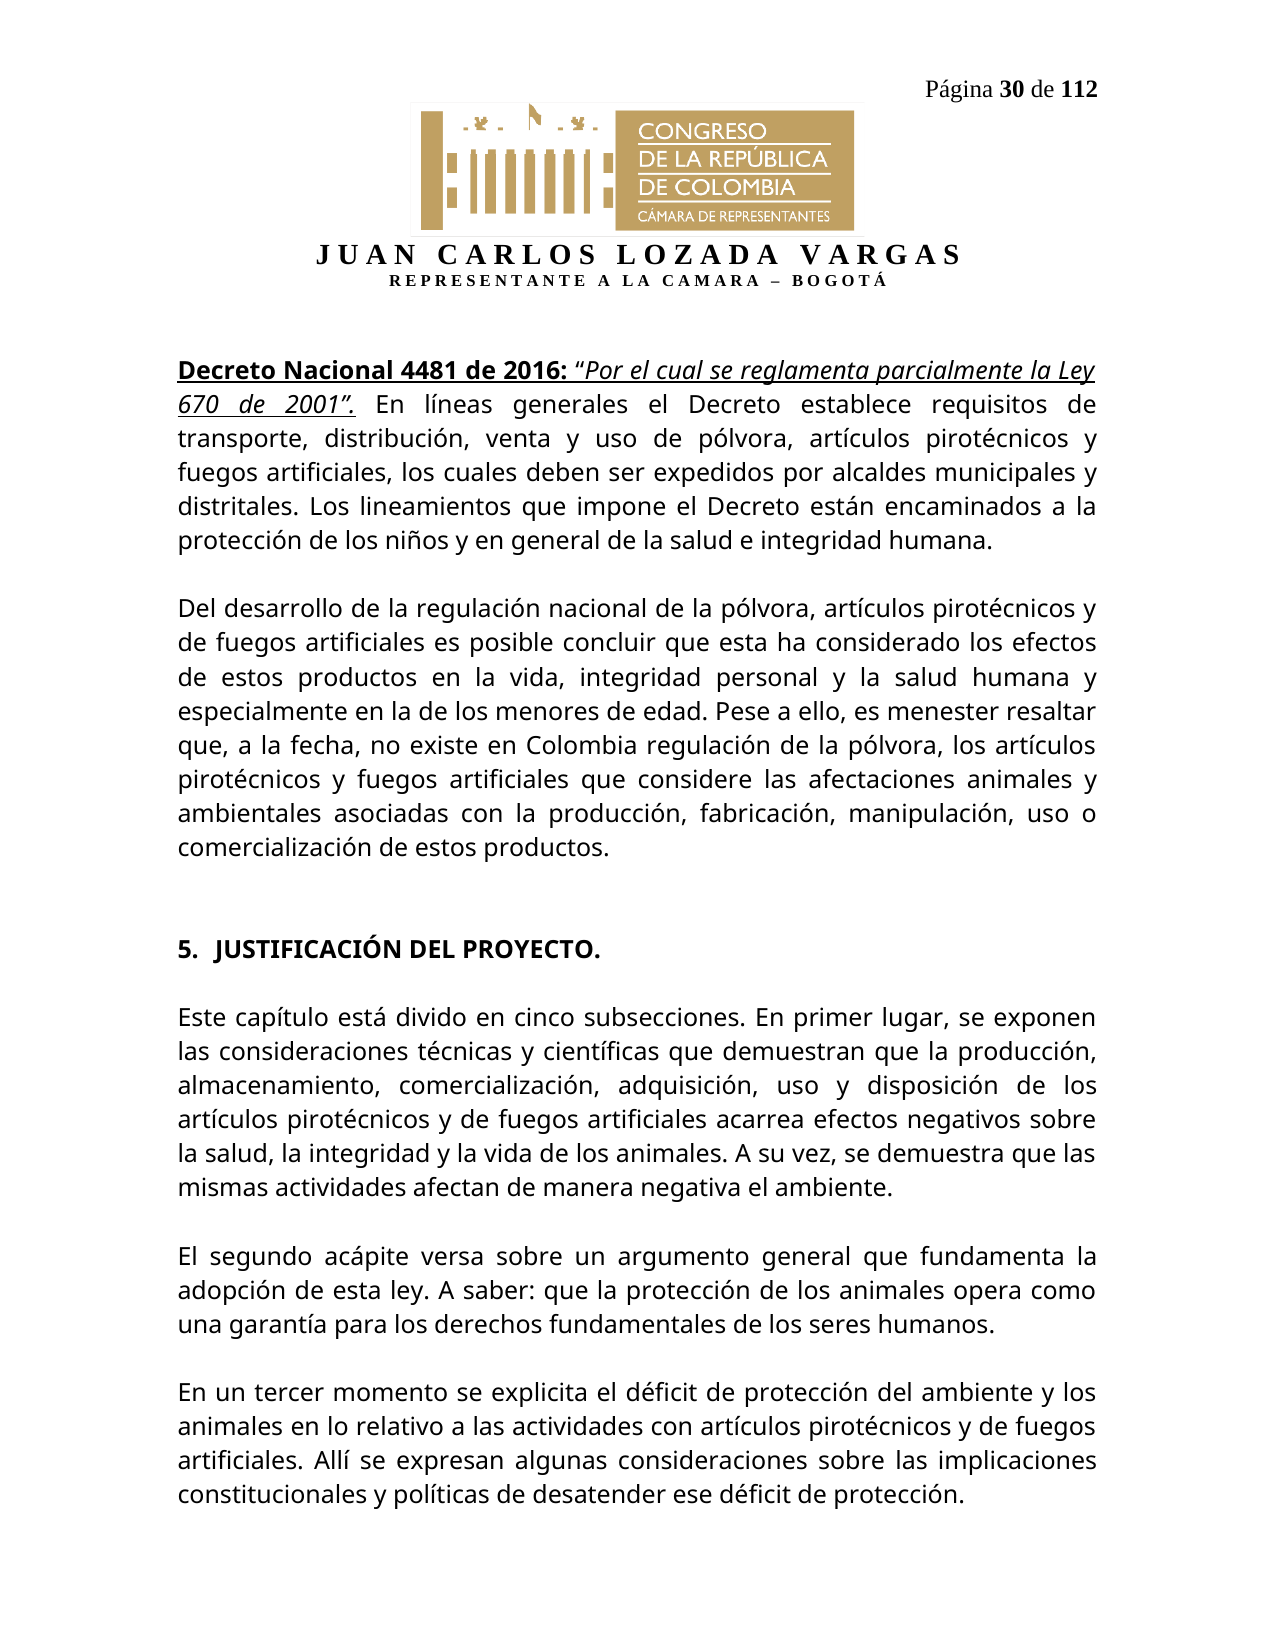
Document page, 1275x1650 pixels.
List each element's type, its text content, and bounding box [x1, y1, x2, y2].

list En un tercer momento se explicita el déficit de protección del ambiente y los animales en lo relativo a las actividades con artículos pirotécnicos y de fuegos artificiales. Allí se expresan algunas consideraciones sobre las implicaciones constitucionales y políticas de desatender ese déficit de protección. [177, 1374, 1098, 1511]
list JUSTIFICACIÓN DEL PROYECTO. [177, 932, 1098, 966]
list El segundo acápite versa sobre un argumento general que fundamenta la adopción de esta ley. A saber: que la protección de los animales opera como una garantía para los derechos fundamentales de los seres humanos. [177, 1238, 1098, 1340]
picture [410, 102, 865, 237]
text Del desarrollo de la regulación nacional de la pólvora, artículos pirotécnicos y de fuegos artificiales es posible concluir que esta ha considerado los efectos de estos productos en la vida, integridad personal y la salud humana y especialmente en la de los menores de edad. Pese a ello, es menester resaltar que, a la fecha, no existe en Colombia regulación de la pólvora, los artículos pirotécnicos y fuegos artificiales que considere las afectaciones animales y ambientales asociadas con la producción, fabricación, manipulación, uso o comercialización de estos productos. [177, 591, 1098, 863]
text Decreto Nacional 4481 de 2016: “Por el cual se reglamenta parcialmente la Ley 670 de 2001”. En líneas generales el Decreto establece requisitos de transporte, distribución, venta y uso de pólvora, artículos pirotécnicos y fuegos artificiales, los cuales deben ser expedidos por alcaldes municipales y distritales. Los lineamientos que impone el Decreto están encaminados a la protección de los niños y en general de la salud e integridad humana. [177, 353, 1098, 557]
list Este capítulo está divido en cinco subsecciones. En primer lugar, se exponen las consideraciones técnicas y científicas que demuestran que la producción, almacenamiento, comercialización, adquisición, uso y disposición de los artículos pirotécnicos y de fuegos artificiales acarrea efectos negativos sobre la salud, la integridad y la vida de los animales. A su vez, se demuestra que las mismas actividades afectan de manera negativa el ambiente. [177, 1000, 1098, 1204]
